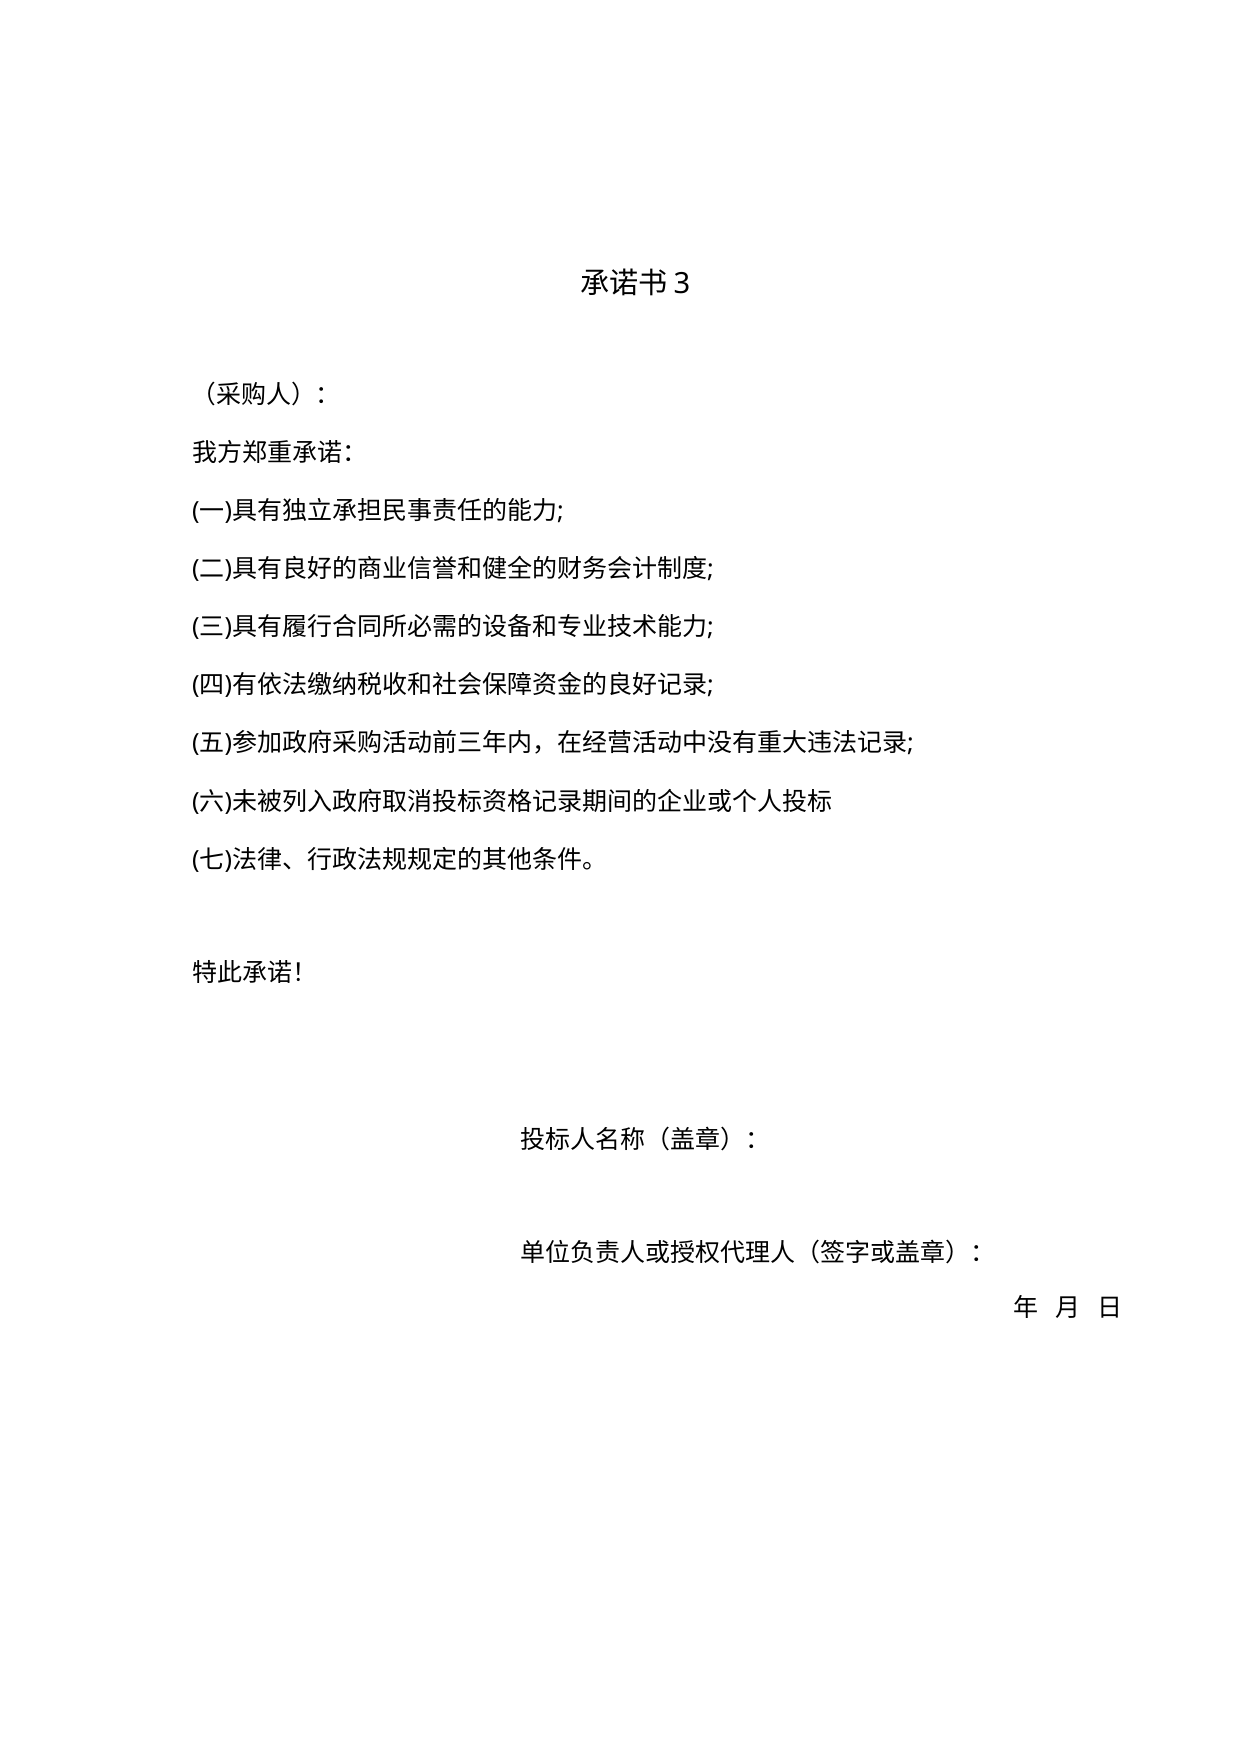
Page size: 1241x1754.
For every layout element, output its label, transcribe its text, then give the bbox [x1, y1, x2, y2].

text (六)未被列入政府取消投标资格记录期间的企业或个人投标 [148, 781, 1122, 817]
text 承诺书3 [148, 259, 1122, 302]
text (四)有依法缴纳税收和社会保障资金的良好记录; [148, 665, 1122, 701]
text 单位负责人或授权代理人（签字或盖章）： [520, 1233, 1122, 1269]
text (五)参加政府采购活动前三年内，在经营活动中没有重大违法记录; [148, 723, 1122, 759]
text 年 月 日 [148, 1287, 1122, 1323]
text 我方郑重承诺： [148, 432, 1122, 468]
text (七)法律、行政法规规定的其他条件。 [148, 839, 1122, 875]
text (三)具有履行合同所必需的设备和专业技术能力; [148, 607, 1122, 643]
text 特此承诺！ [148, 952, 1122, 988]
text 投标人名称（盖章）： [520, 1120, 1122, 1156]
text (一)具有独立承担民事责任的能力; [148, 490, 1122, 527]
text （采购人）： [148, 374, 1122, 410]
text (二)具有良好的商业信誉和健全的财务会计制度; [148, 548, 1122, 585]
